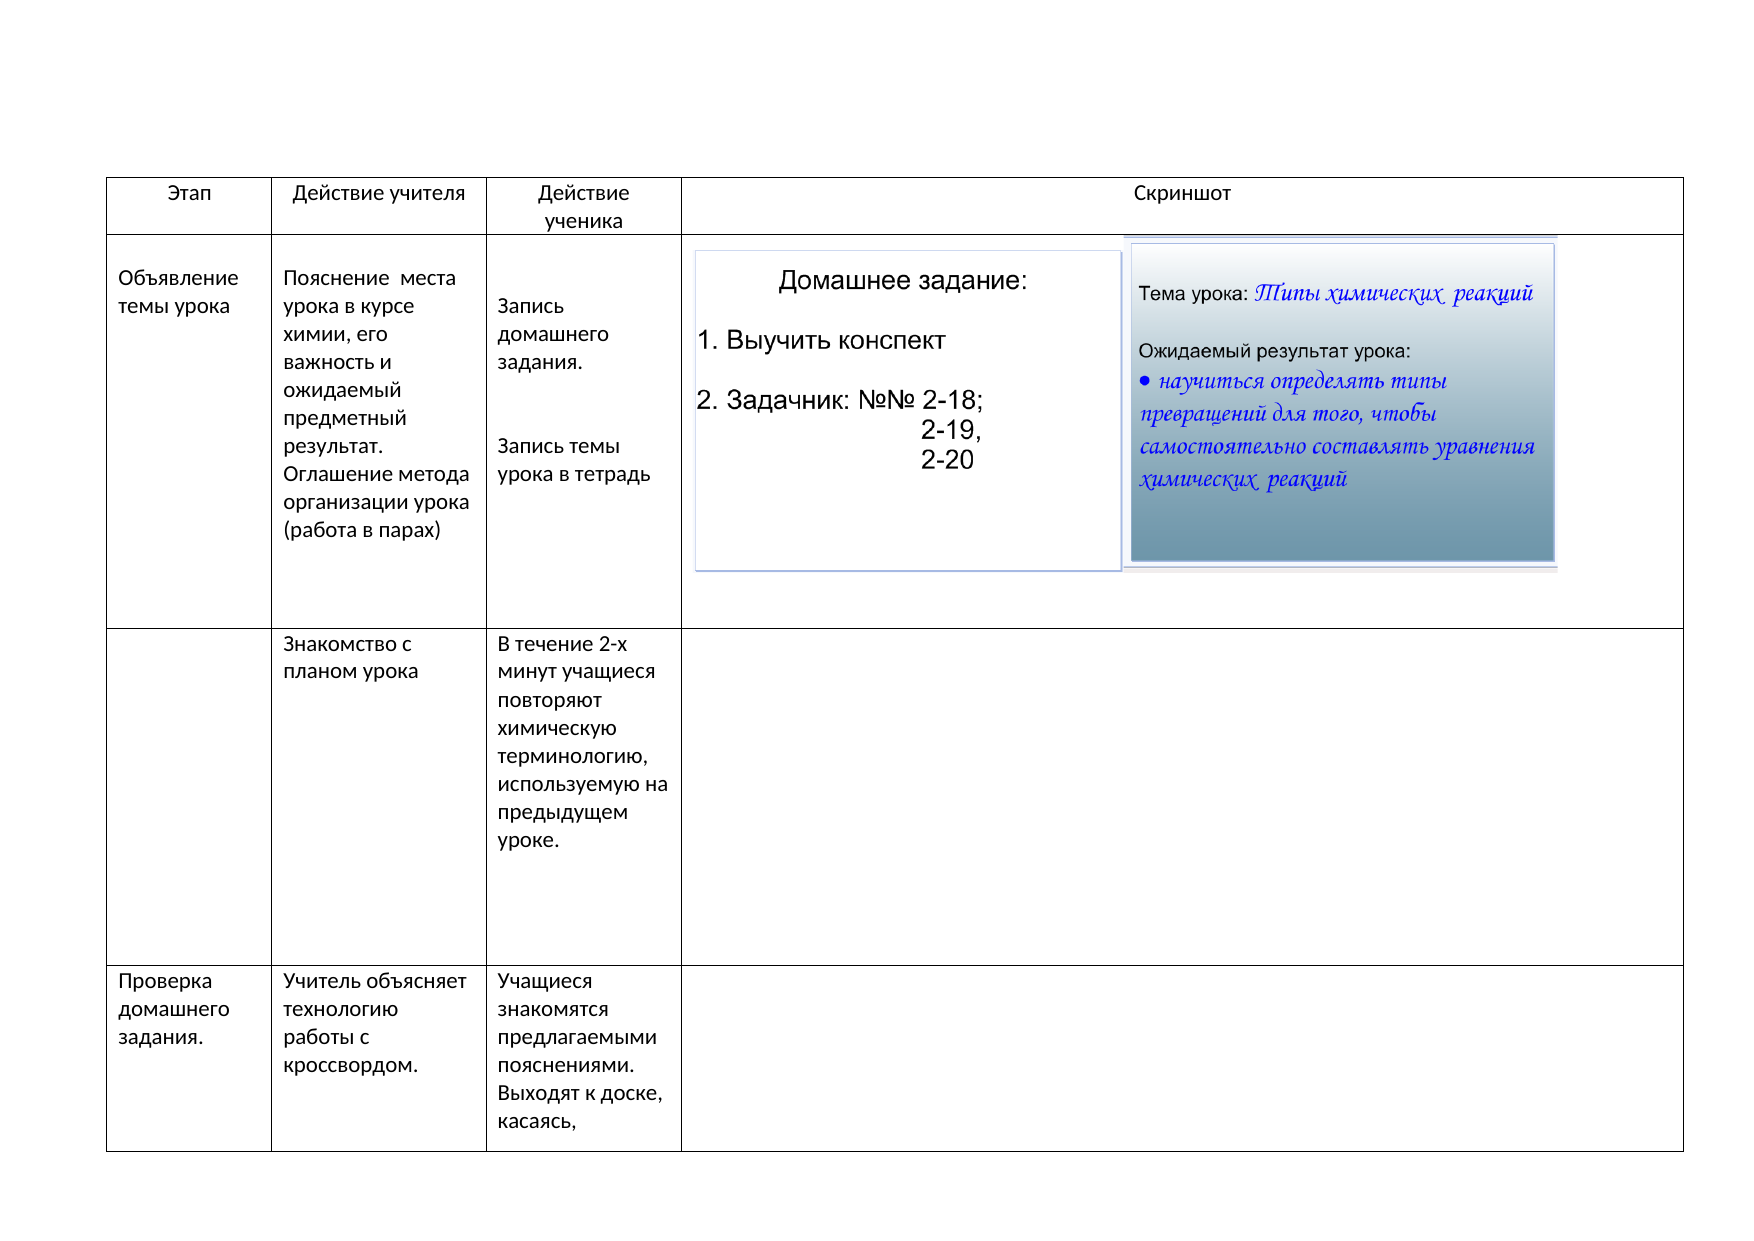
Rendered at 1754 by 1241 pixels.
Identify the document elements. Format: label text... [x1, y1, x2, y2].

table_header Действие учителя [272, 178, 486, 234]
table_cell Запись домашнего задания. Запись темы урока в тетрадь [487, 235, 681, 628]
table_header Скриншот [682, 178, 1683, 234]
picture [692, 235, 1558, 573]
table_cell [107, 966, 271, 1151]
table_cell [682, 966, 1683, 1151]
table_cell Пояснение места урока в курсе химии, его важность и ожидаемый предметный результат. Оглашение метода организации урока (работа в парах) [272, 235, 486, 628]
table_cell Объявление темы урока [107, 235, 271, 628]
table_cell [107, 629, 271, 965]
table_cell [682, 629, 1683, 965]
table_header Действие ученика [487, 178, 681, 234]
table_header Этап [107, 178, 271, 234]
table_cell Знакомство с планом урока [272, 629, 486, 965]
table_cell В течение 2-х минут учащиеся повторяют химическую терминологию, используемую на предыдущем уроке. [487, 629, 681, 965]
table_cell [272, 966, 486, 1151]
table_cell [682, 235, 1683, 628]
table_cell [487, 966, 681, 1151]
